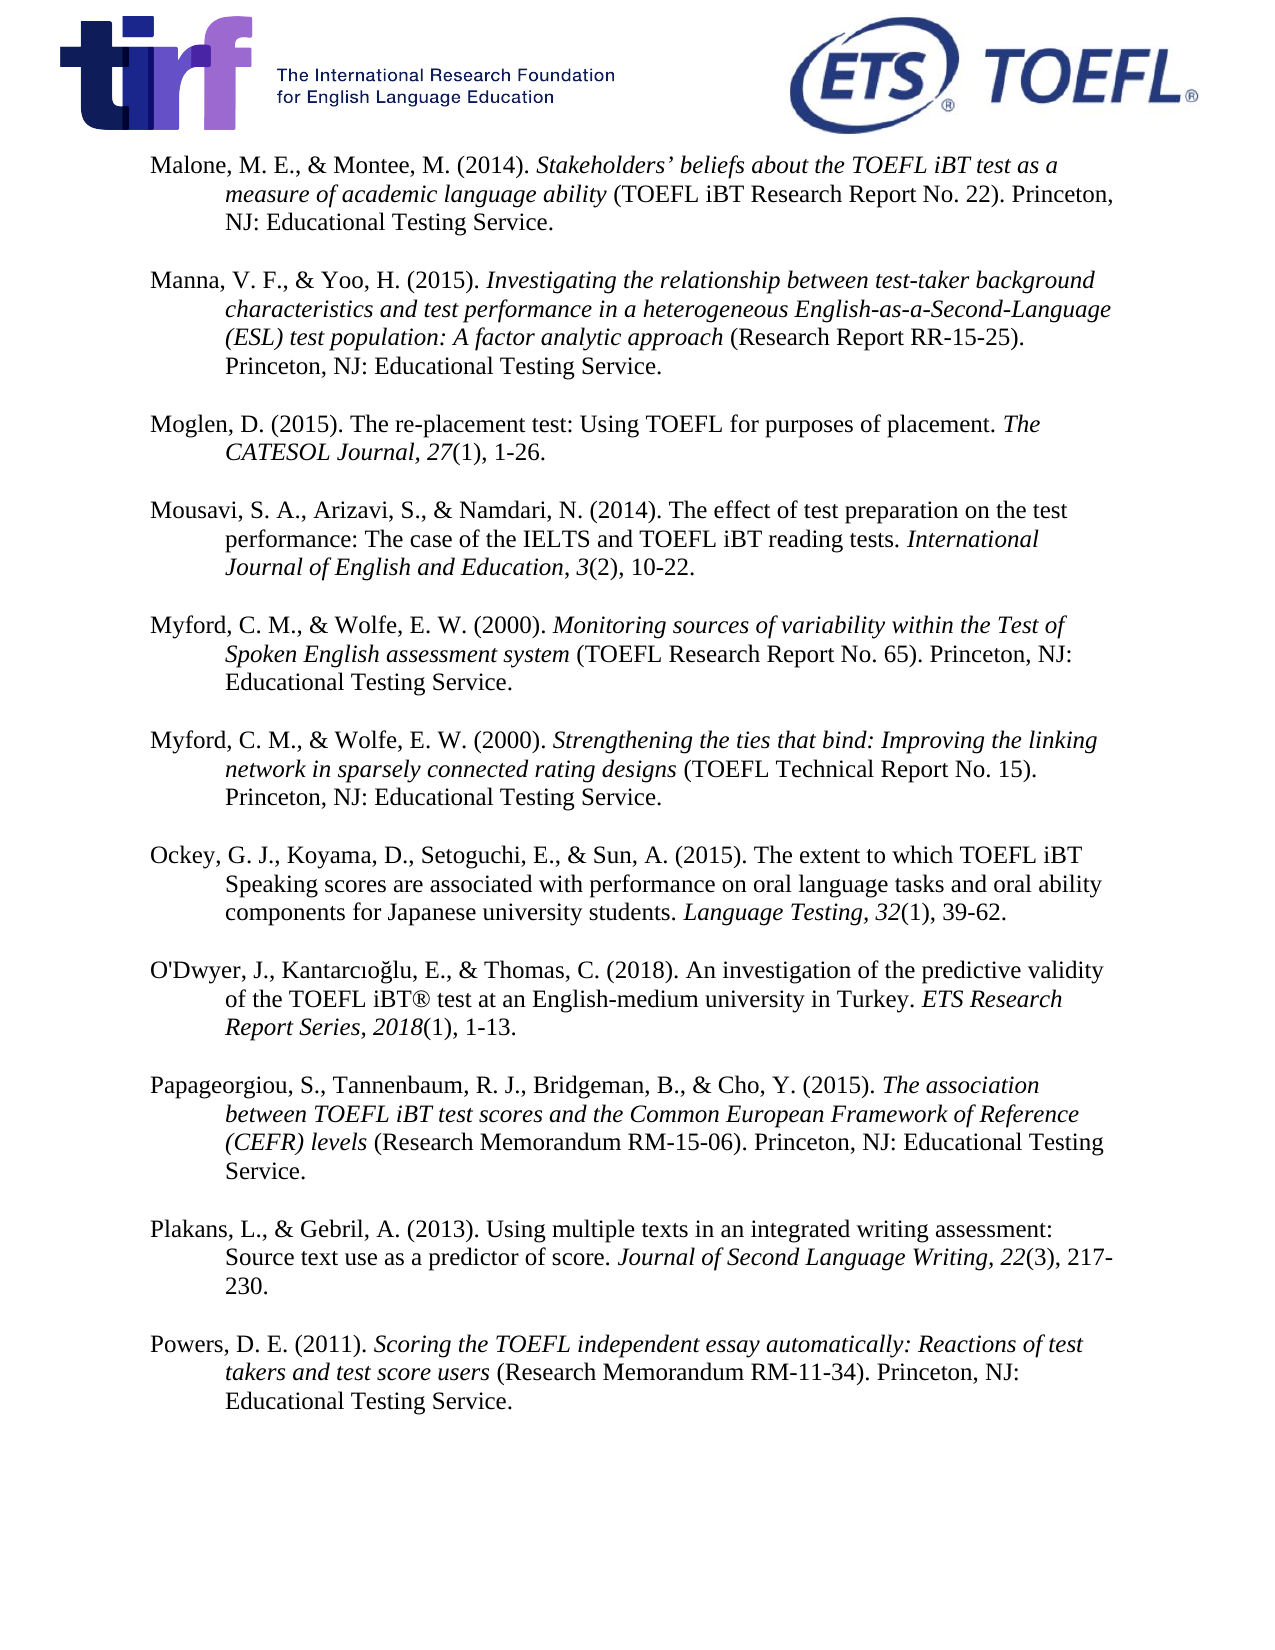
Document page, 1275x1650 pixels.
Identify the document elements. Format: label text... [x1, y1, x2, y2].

text Papageorgiou, S., Tannenbaum, R. J., Bridgeman, B., & Cho, Y. (2015). The association between TOEFL iBT test scores and the Common European Framework of Reference (CEFR) levels (Research Memorandum RM-15-06). Princeton, NJ: Educational Testing Service. [150, 1070, 1125, 1185]
picture [784, 14, 1206, 135]
text Malone, M. E., & Montee, M. (2014). Stakeholders’ beliefs about the TOEFL iBT test as a measure of academic language ability (TOEFL iBT Research Report No. 22). Princeton, NJ: Educational Testing Service. [150, 150, 1125, 236]
text Myford, C. M., & Wolfe, E. W. (2000). Monitoring sources of variability within the Test of Spoken English assessment system (TOEFL Research Report No. 65). Princeton, NJ: Educational Testing Service. [150, 610, 1125, 696]
text Manna, V. F., & Yoo, H. (2015). Investigating the relationship between test-taker background characteristics and test performance in a heterogeneous English-as-a-Second-Language (ESL) test population: A factor analytic approach (Research Report RR-15-25). Princeton, NJ: Educational Testing Service. [150, 265, 1125, 380]
text Mousavi, S. A., Arizavi, S., & Namdari, N. (2014). The effect of test preparation on the test performance: The case of the IELTS and TOEFL iBT reading tests. International Journal of English and Education, 3(2), 10-22. [150, 495, 1125, 581]
text Myford, C. M., & Wolfe, E. W. (2000). Strengthening the ties that bind: Improving the linking network in sparsely connected rating designs (TOEFL Technical Report No. 15). Princeton, NJ: Educational Testing Service. [150, 725, 1125, 811]
picture [60, 16, 621, 130]
text Plakans, L., & Gebril, A. (2013). Using multiple texts in an integrated writing assessment: Source text use as a predictor of score. Journal of Second Language Writing, 22(3), 217-230. [150, 1214, 1125, 1300]
text O'Dwyer, J., Kantarcıoğlu, E., & Thomas, C. (2018). An investigation of the predictive validity of the TOEFL iBT® test at an English-medium university in Turkey. ETS Research Report Series, 2018(1), 1-13. [150, 955, 1125, 1041]
text Powers, D. E. (2011). Scoring the TOEFL independent essay automatically: Reactions of test takers and test score users (Research Memorandum RM-11-34). Princeton, NJ: Educational Testing Service. [150, 1329, 1125, 1415]
text Ockey, G. J., Koyama, D., Setoguchi, E., & Sun, A. (2015). The extent to which TOEFL iBT Speaking scores are associated with performance on oral language tasks and oral ability components for Japanese university students. Language Testing, 32(1), 39-62. [150, 840, 1125, 926]
text Moglen, D. (2015). The re-placement test: Using TOEFL for purposes of placement. The CATESOL Journal, 27(1), 1-26. [150, 409, 1125, 466]
